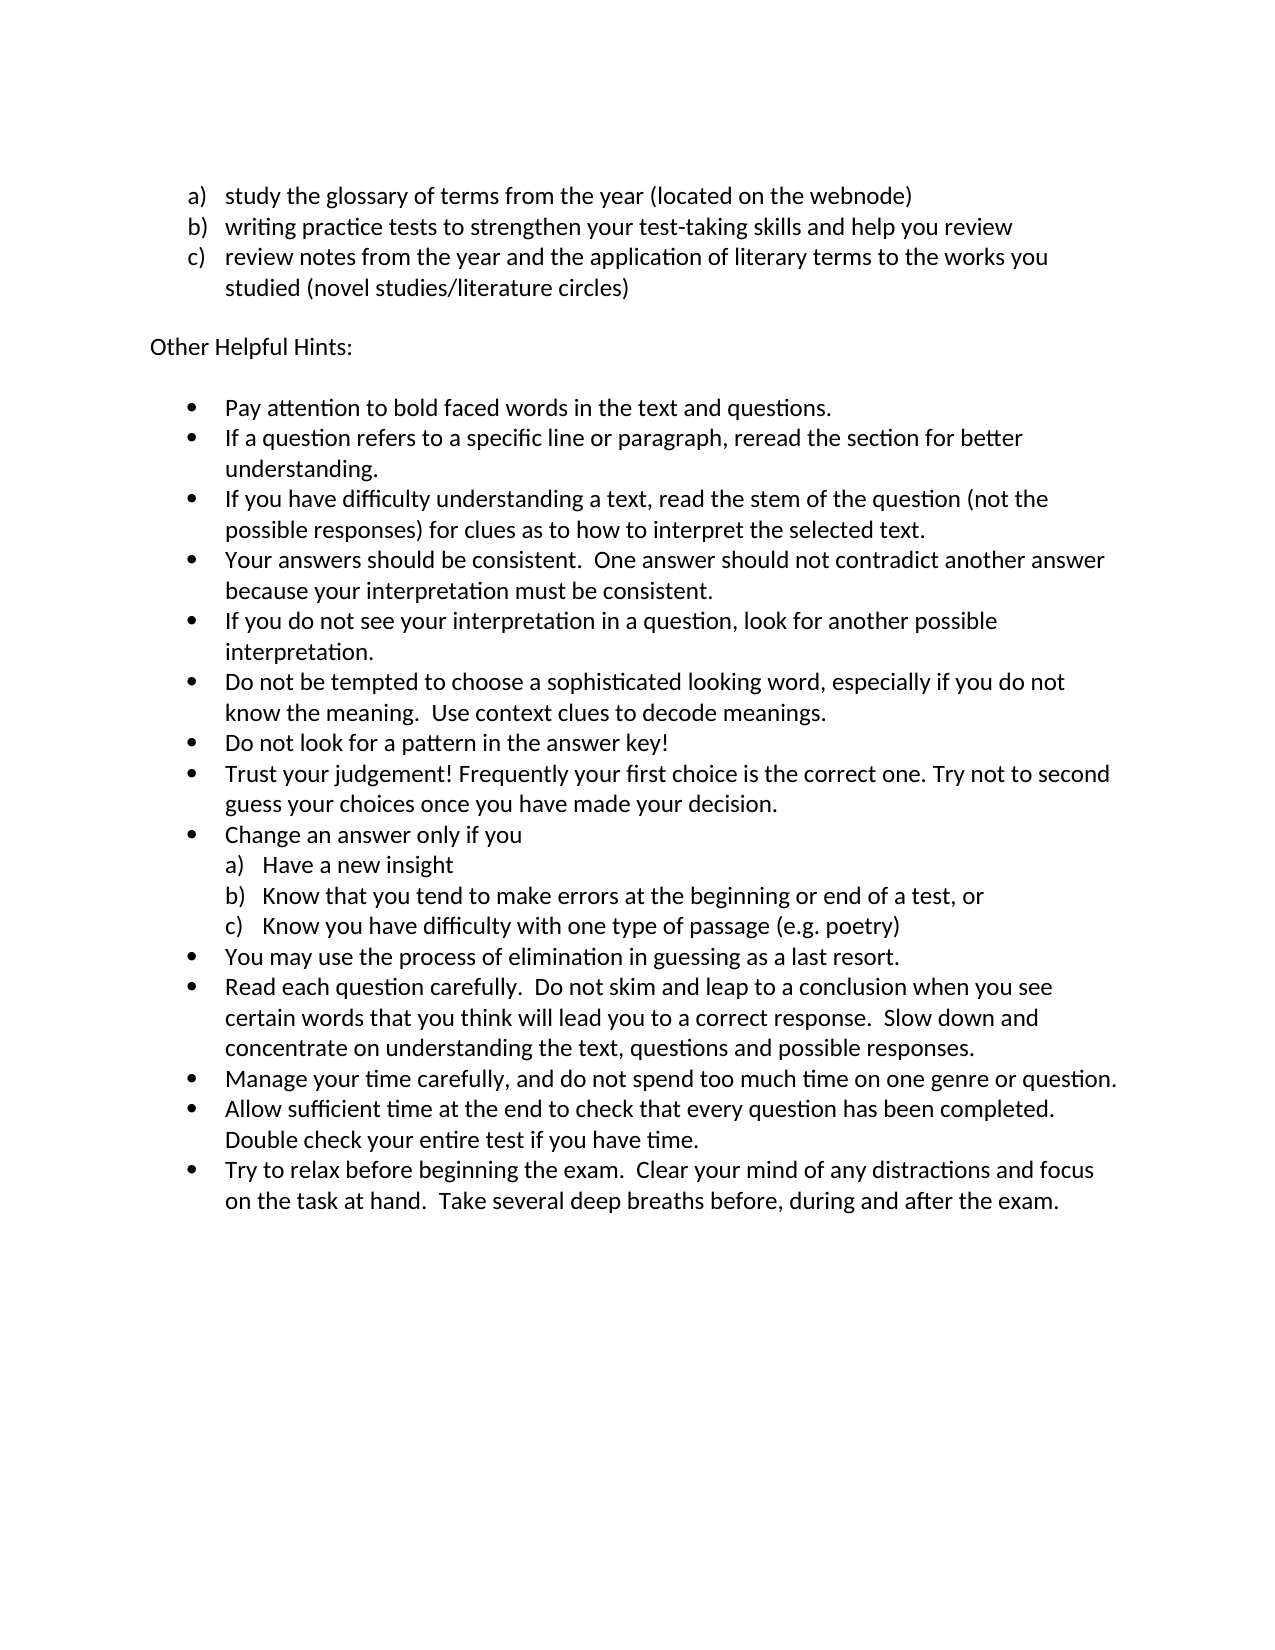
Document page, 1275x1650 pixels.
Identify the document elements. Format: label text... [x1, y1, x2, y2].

list review notes from the year and the application of literary terms to the works you studied (novel studies/literature circles) [187, 242, 1125, 303]
list Know that you tend to make errors at the beginning or end of a test, or [225, 880, 1125, 911]
list Allow sufficient time at the end to check that every question has been completed. Double check your entire test if you have time. [187, 1094, 1125, 1155]
list Pay attention to bold faced words in the text and questions. [187, 392, 1125, 422]
list Manage your time carefully, and do not spend too much time on one genre or question. [187, 1063, 1125, 1094]
list Do not look for a pattern in the answer key! [187, 727, 1125, 758]
list Know you have difficulty with one type of passage (e.g. poetry) [225, 911, 1125, 941]
list writing practice tests to strengthen your test-taking skills and help you review [187, 211, 1125, 242]
list You may use the process of elimination in guessing as a last resort. [187, 941, 1125, 972]
list Have a new insight [225, 849, 1125, 880]
list If you have difficulty understanding a text, read the stem of the question (not the possible responses) for clues as to how to interpret the selected text. [187, 483, 1125, 544]
list If you do not see your interpretation in a question, look for another possible interpretation. [187, 605, 1125, 666]
list study the glossary of terms from the year (located on the webnode) [187, 181, 1125, 211]
list Do not be tempted to choose a sophisticated looking word, especially if you do not know the meaning. Use context clues to decode meanings. [187, 666, 1125, 727]
list Try to relax before beginning the exam. Clear your mind of any distractions and focus on the task at hand. Take several deep breaths before, during and after the exam. [187, 1155, 1125, 1216]
list Trust your judgement! Frequently your first choice is the correct one. Try not to second guess your choices once you have made your decision. [187, 758, 1125, 819]
list Your answers should be consistent. One answer should not contradict another answer because your interpretation must be consistent. [187, 544, 1125, 605]
list If a question refers to a specific line or paragraph, reread the section for better understanding. [187, 422, 1125, 483]
list Change an answer only if you [187, 819, 1125, 849]
text Other Helpful Hints: [150, 331, 1125, 361]
list Read each question carefully. Do not skim and leap to a conclusion when you see certain words that you think will lead you to a correct response. Slow down and concentrate on understanding the text, questions and possible responses. [187, 972, 1125, 1063]
